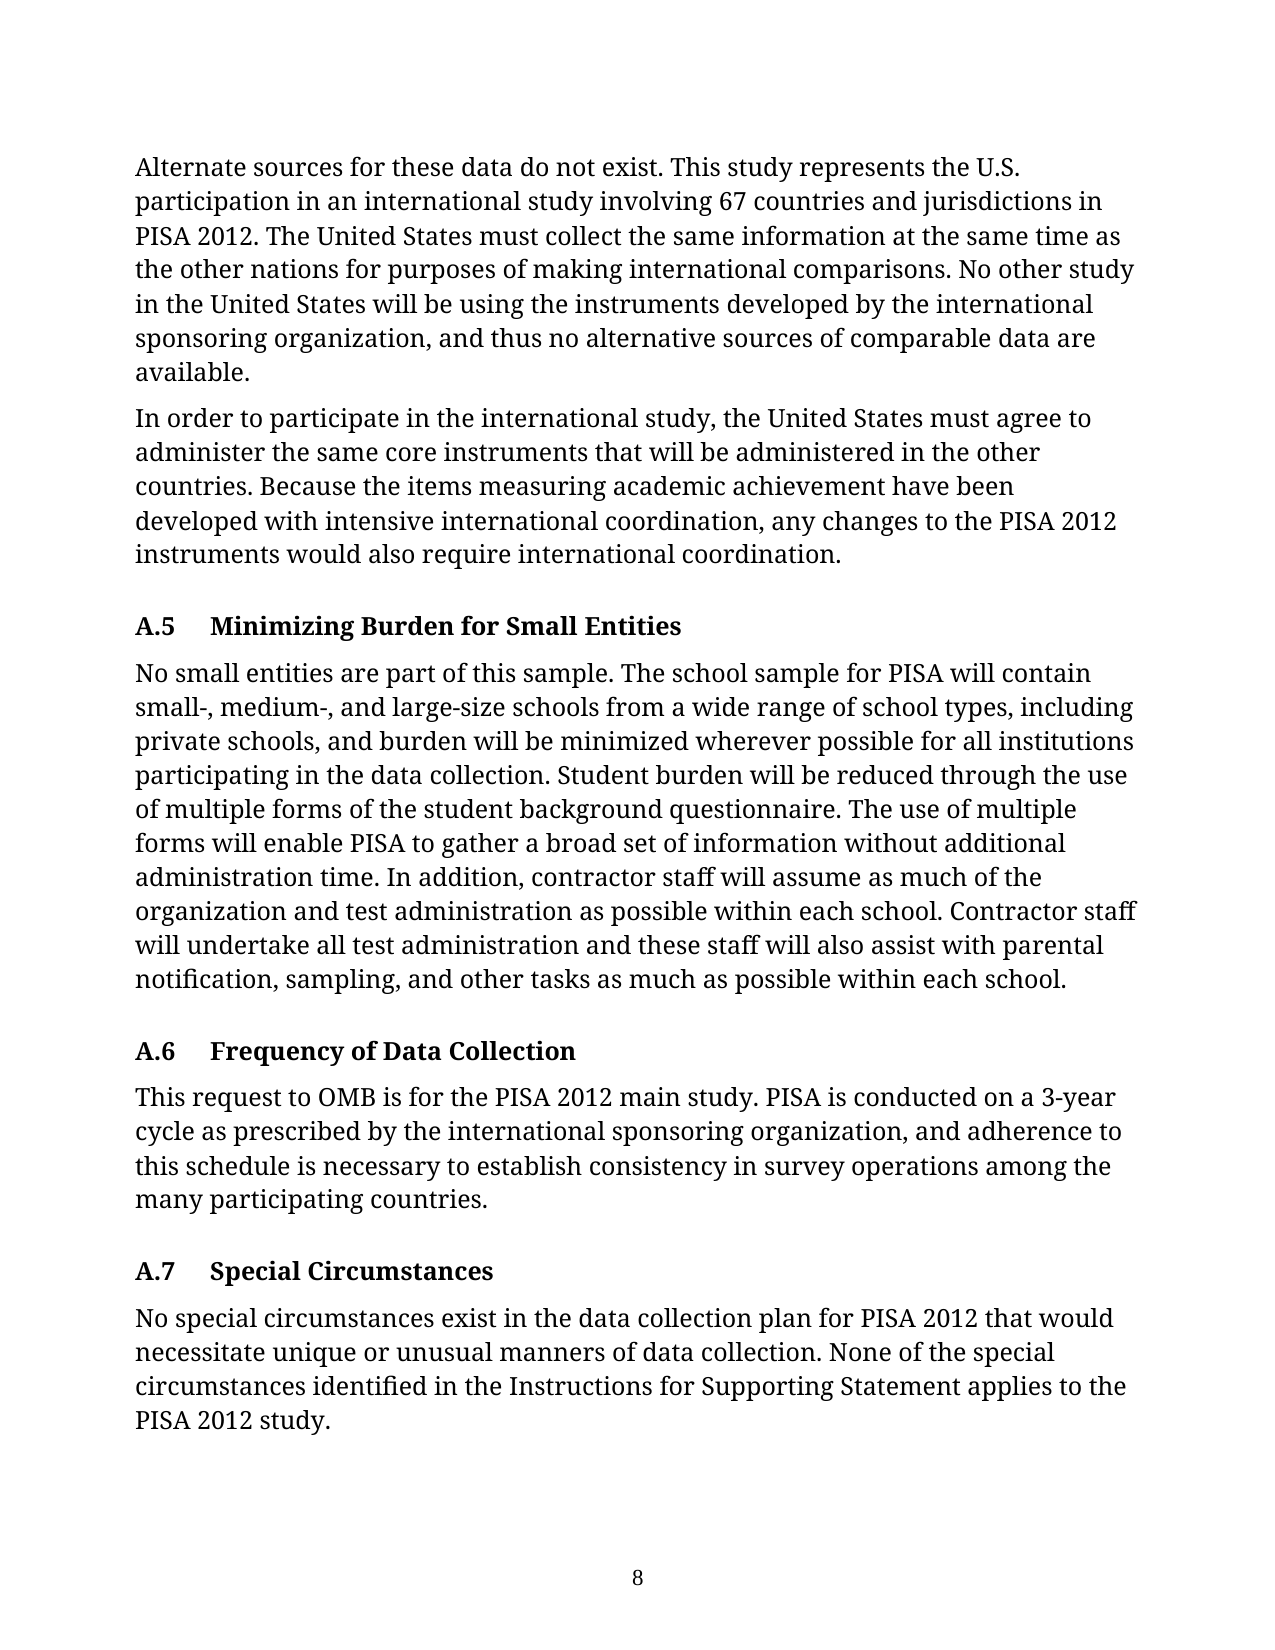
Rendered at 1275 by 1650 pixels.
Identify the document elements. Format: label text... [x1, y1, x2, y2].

text In order to participate in the international study, the United States must agree to administer the same core instruments that will be administered in the other countries. Because the items measuring academic achievement have been developed with intensive international coordination, any changes to the PISA 2012 instruments would also require international coordination. [135, 401, 1140, 571]
subtitle A.5 Minimizing Burden for Small Entities [135, 609, 1140, 643]
text This request to OMB is for the PISA 2012 main study. PISA is conducted on a 3-year cycle as prescribed by the international sponsoring organization, and adherence to this schedule is necessary to establish consistency in survey operations among the many participating countries. [135, 1080, 1140, 1216]
text Alternate sources for these data do not exist. This study represents the U.S. participation in an international study involving 67 countries and jurisdictions in PISA 2012. The United States must collect the same information at the same time as the other nations for purposes of making international comparisons. No other study in the United States will be using the instruments developed by the international sponsoring organization, and thus no alternative sources of comparable data are available. [135, 150, 1140, 388]
subtitle A.6 Frequency of Data Collection [135, 1033, 1140, 1067]
text No special circumstances exist in the data collection plan for PISA 2012 that would necessitate unique or unusual manners of data collection. None of the special circumstances identified in the Instructions for Supporting Statement applies to the PISA 2012 study. [135, 1300, 1140, 1437]
subtitle A.7 Special Circumstances [135, 1254, 1140, 1288]
text No small entities are part of this sample. The school sample for PISA will contain small-, medium-, and large-size schools from a wide range of school types, including private schools, and burden will be minimized wherever possible for all institutions participating in the data collection. Student burden will be reduced through the use of multiple forms of the student background questionnaire. The use of multiple forms will enable PISA to gather a broad set of information without additional administration time. In addition, contractor staff will assume as much of the organization and test administration as possible within each school. Contractor staff will undertake all test administration and these staff will also assist with parental notification, sampling, and other tasks as much as possible within each school. [135, 655, 1140, 996]
